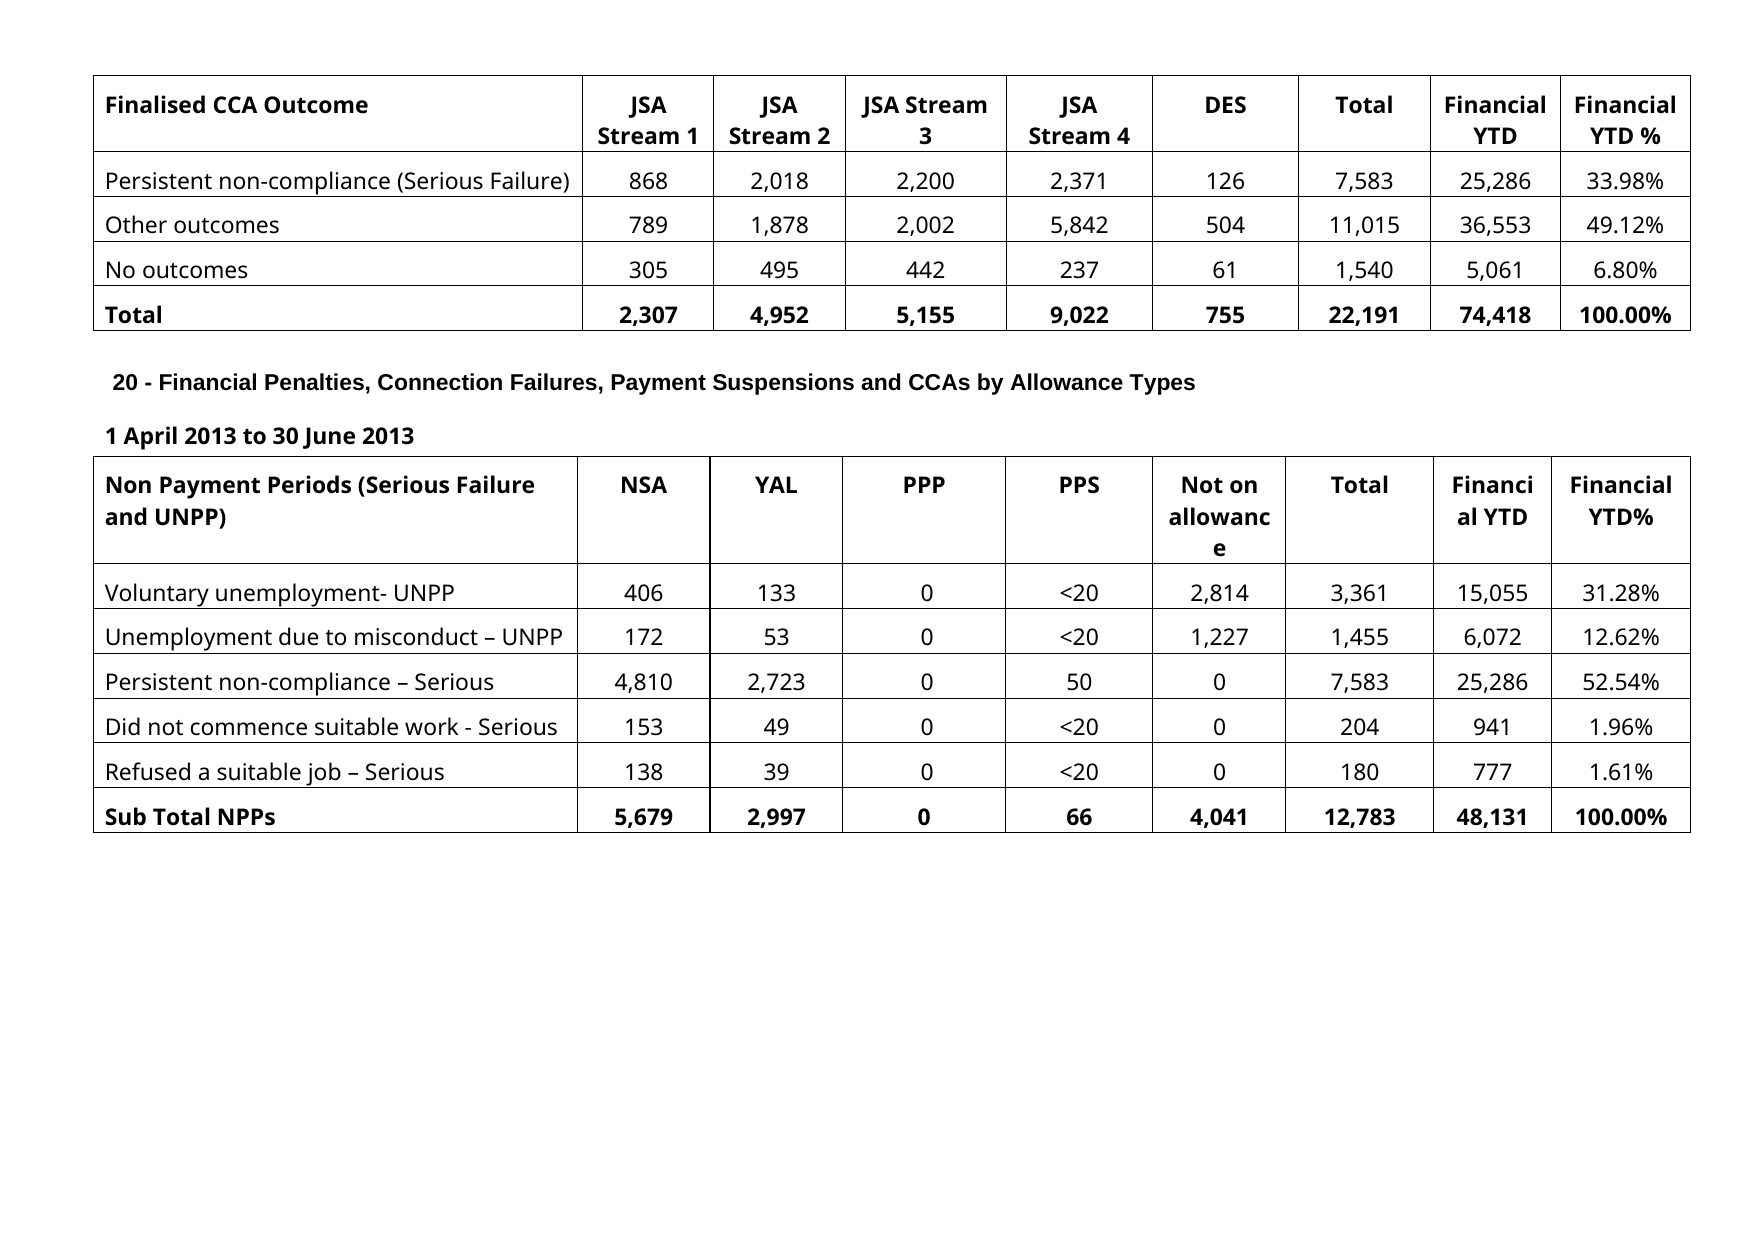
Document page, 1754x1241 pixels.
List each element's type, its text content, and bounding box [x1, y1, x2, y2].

table_header Financial YTD% [1552, 457, 1690, 563]
table_cell 4,952 [714, 286, 845, 330]
table_cell 204 [1286, 699, 1433, 742]
table_cell 2,002 [846, 197, 1006, 241]
table_cell 52.54% [1552, 654, 1690, 697]
table_cell 1,227 [1153, 609, 1285, 653]
table_cell 15,055 [1434, 564, 1551, 608]
table_cell 6,072 [1434, 609, 1551, 653]
table_cell 100.00% [1552, 788, 1690, 832]
table_cell 868 [583, 152, 713, 196]
table_cell 0 [1153, 654, 1285, 697]
table_cell 0 [843, 654, 1005, 697]
table_cell 2,814 [1153, 564, 1285, 608]
table_header PPP [843, 457, 1005, 563]
table_cell 49 [711, 699, 842, 742]
table_cell 48,131 [1434, 788, 1551, 832]
table_header Finalised CCA Outcome [94, 76, 582, 151]
table_cell 5,679 [578, 788, 709, 832]
table_cell Total [94, 286, 582, 330]
table_cell 2,200 [846, 152, 1006, 196]
table_cell 777 [1434, 743, 1551, 787]
subtitle 1 April 2013 to 30 June 2013 [104, 420, 1679, 451]
table_header Financial YTD [1434, 457, 1551, 563]
table_cell No outcomes [94, 242, 582, 285]
table_cell 25,286 [1434, 654, 1551, 697]
table_cell 100.00% [1561, 286, 1690, 330]
table_cell Did not commence suitable work - Serious [94, 699, 577, 742]
table_cell 6.80% [1561, 242, 1690, 285]
table_cell Persistent non-compliance – Serious [94, 654, 577, 697]
table_cell 2,723 [711, 654, 842, 697]
table_cell Voluntary unemployment- UNPP [94, 564, 577, 608]
table_cell 1.96% [1552, 699, 1690, 742]
table_cell 0 [843, 699, 1005, 742]
table_cell 504 [1153, 197, 1298, 241]
table_cell 442 [846, 242, 1006, 285]
table_cell Persistent non-compliance (Serious Failure) [94, 152, 582, 196]
table_cell 126 [1153, 152, 1298, 196]
table_cell 22,191 [1299, 286, 1430, 330]
table_cell 0 [843, 564, 1005, 608]
table_cell Unemployment due to misconduct – UNPP [94, 609, 577, 653]
table_cell <20 [1006, 609, 1152, 653]
table_cell 39 [711, 743, 842, 787]
table_header Financial YTD % [1561, 76, 1690, 151]
table_header Financial YTD [1431, 76, 1560, 151]
table_cell 305 [583, 242, 713, 285]
table_cell 0 [1153, 699, 1285, 742]
table_cell <20 [1006, 699, 1152, 742]
table_cell 50 [1006, 654, 1152, 697]
table_cell 74,418 [1431, 286, 1560, 330]
table_cell 1,455 [1286, 609, 1433, 653]
table_cell 1,878 [714, 197, 845, 241]
table_cell 153 [578, 699, 709, 742]
table_cell 49.12% [1561, 197, 1690, 241]
table_cell 941 [1434, 699, 1551, 742]
table_cell 2,371 [1007, 152, 1152, 196]
table_header PPS [1006, 457, 1152, 563]
table_cell 138 [578, 743, 709, 787]
table_cell 133 [711, 564, 842, 608]
table_cell 12,783 [1286, 788, 1433, 832]
table_header JSA Stream 3 [846, 76, 1006, 151]
subtitle Financial Penalties, Connection Failures, Payment Suspensions and CCAs by Allowance Types [112, 369, 1679, 395]
table_cell 4,041 [1153, 788, 1285, 832]
table_header DES [1153, 76, 1298, 151]
table_header Not on allowance [1153, 457, 1285, 563]
table_header JSA Stream 1 [583, 76, 713, 151]
table_cell 33.98% [1561, 152, 1690, 196]
table_cell 61 [1153, 242, 1298, 285]
table_cell 5,061 [1431, 242, 1560, 285]
table_cell 406 [578, 564, 709, 608]
table_cell 2,997 [711, 788, 842, 832]
table_header Total [1299, 76, 1430, 151]
table_cell 53 [711, 609, 842, 653]
table_cell 9,022 [1007, 286, 1152, 330]
table_header Non Payment Periods (Serious Failure and UNPP) [94, 457, 577, 563]
table_cell 1.61% [1552, 743, 1690, 787]
table_cell Other outcomes [94, 197, 582, 241]
table_cell 5,155 [846, 286, 1006, 330]
table_cell 7,583 [1299, 152, 1430, 196]
table_cell 2,018 [714, 152, 845, 196]
table_cell 755 [1153, 286, 1298, 330]
table_cell 180 [1286, 743, 1433, 787]
table_cell 237 [1007, 242, 1152, 285]
table_header NSA [578, 457, 709, 563]
table_cell Sub Total NPPs [94, 788, 577, 832]
table_cell 4,810 [578, 654, 709, 697]
table_cell 0 [843, 743, 1005, 787]
table_cell 1,540 [1299, 242, 1430, 285]
table_cell 0 [843, 609, 1005, 653]
table_cell 2,307 [583, 286, 713, 330]
table_cell 5,842 [1007, 197, 1152, 241]
table_cell 66 [1006, 788, 1152, 832]
table_cell 0 [843, 788, 1005, 832]
table_cell <20 [1006, 564, 1152, 608]
table_cell 11,015 [1299, 197, 1430, 241]
table_cell 3,361 [1286, 564, 1433, 608]
table_cell 25,286 [1431, 152, 1560, 196]
table_cell <20 [1006, 743, 1152, 787]
table_cell 36,553 [1431, 197, 1560, 241]
table_cell 31.28% [1552, 564, 1690, 608]
table_cell 495 [714, 242, 845, 285]
table_cell 789 [583, 197, 713, 241]
table_cell Refused a suitable job – Serious [94, 743, 577, 787]
table_cell 172 [578, 609, 709, 653]
table_cell 12.62% [1552, 609, 1690, 653]
table_cell 0 [1153, 743, 1285, 787]
table_cell 7,583 [1286, 654, 1433, 697]
table_header Total [1286, 457, 1433, 563]
table_header YAL [711, 457, 842, 563]
table_header JSA Stream 4 [1007, 76, 1152, 151]
table_header JSA Stream 2 [714, 76, 845, 151]
